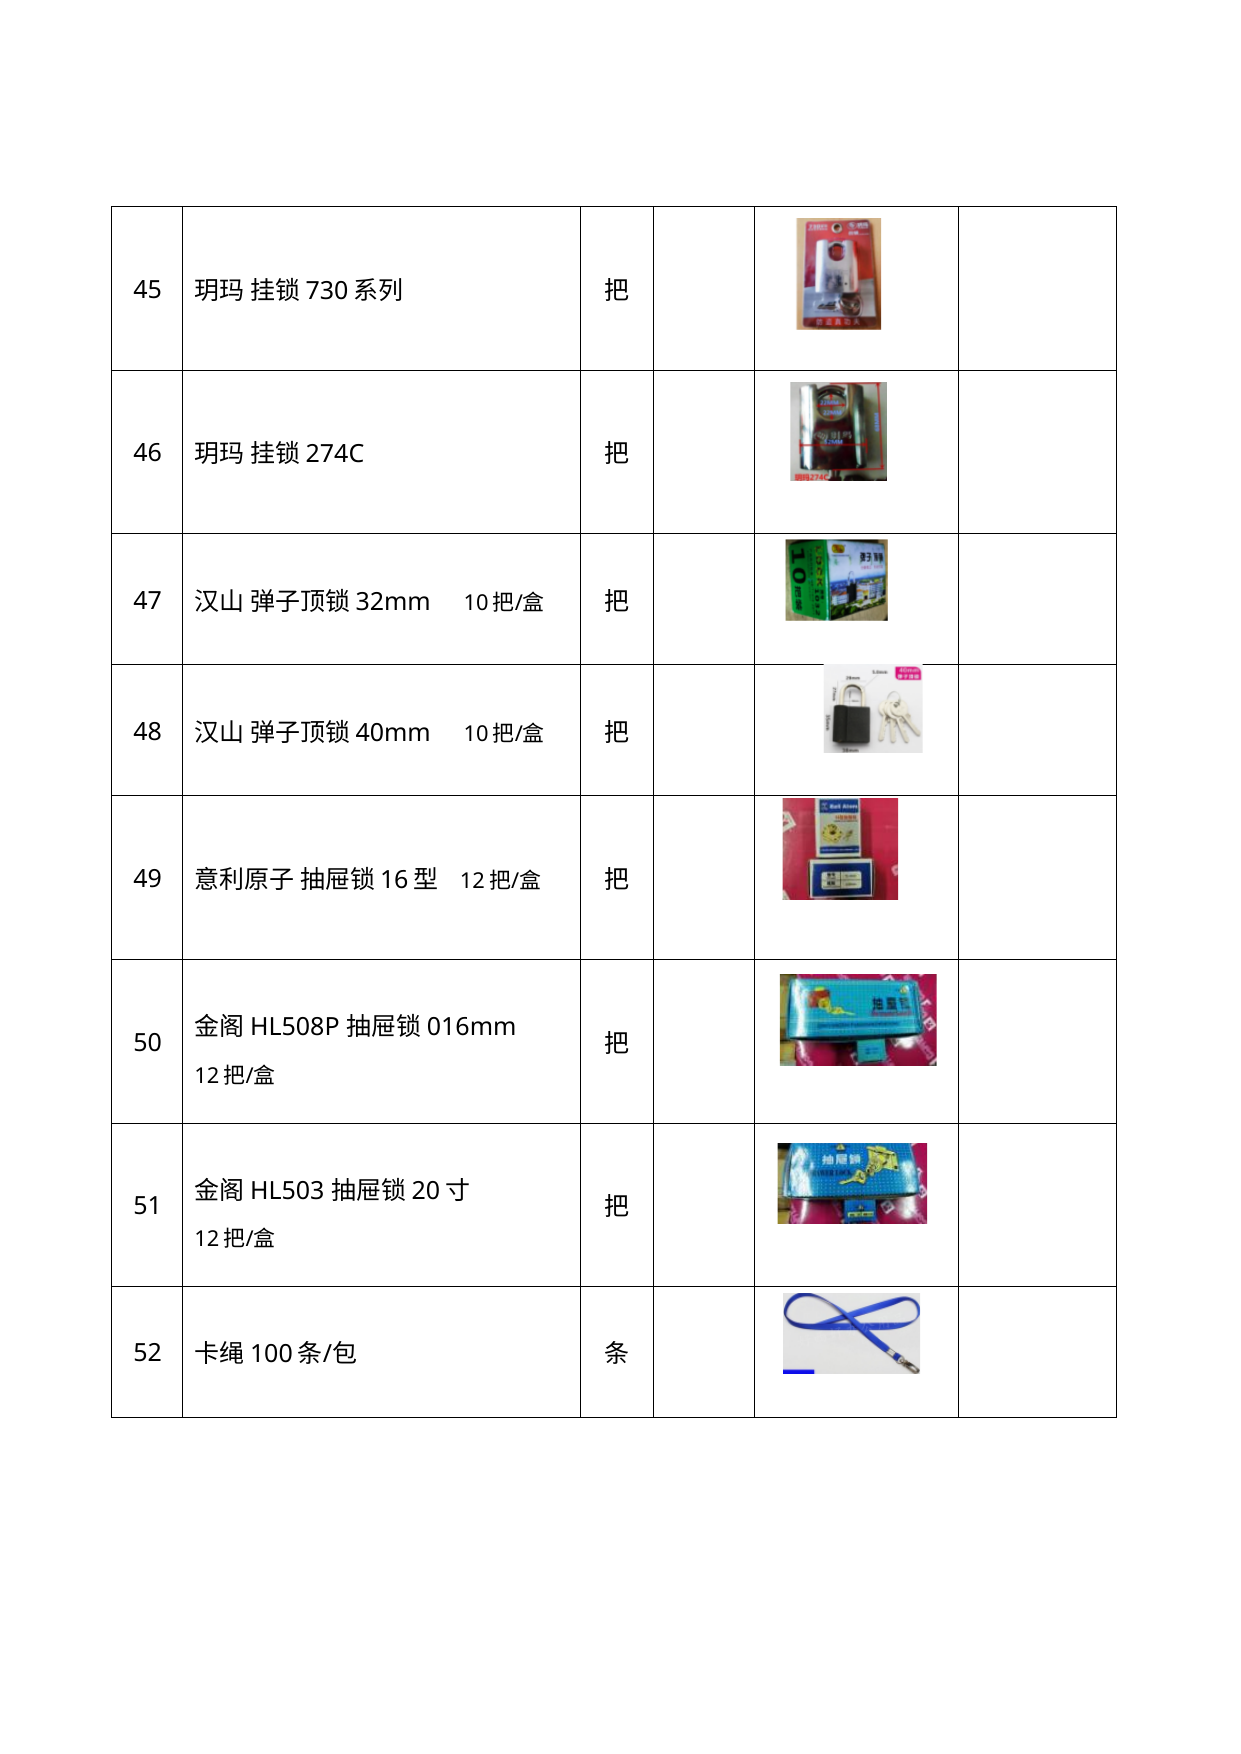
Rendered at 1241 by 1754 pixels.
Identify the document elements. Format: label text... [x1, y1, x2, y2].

table_cell [959, 1124, 1116, 1286]
picture [782, 798, 899, 900]
table_cell [959, 796, 1116, 959]
table_cell [959, 371, 1116, 533]
table_cell [755, 1124, 958, 1286]
table_cell 意利原子 抽屉锁16型 12把/盒 [183, 796, 580, 959]
table_cell 48 [112, 665, 182, 795]
table_cell 45 [112, 207, 182, 370]
table_cell 条 [581, 1287, 653, 1417]
table_cell [959, 1287, 1116, 1417]
table_cell [755, 665, 958, 795]
table_cell [755, 207, 958, 370]
table_cell 汉山 弹子顶锁 32mm 10把/盒 [183, 534, 580, 664]
table_cell 卡绳 100条/包 [183, 1287, 580, 1417]
table_cell 金阁 HL508P 抽屉锁 016mm 12把/盒 [183, 960, 580, 1122]
table_cell [654, 960, 754, 1122]
table_cell 金阁 HL503 抽屉锁 20寸 12把/盒 [183, 1124, 580, 1286]
table_cell 把 [581, 960, 653, 1122]
table_cell [755, 960, 958, 1122]
table_cell 把 [581, 371, 653, 533]
picture [786, 540, 887, 620]
table_cell 52 [112, 1287, 182, 1417]
table_cell 把 [581, 796, 653, 959]
table_cell [654, 665, 754, 795]
table_cell 汉山 弹子顶锁 40mm 10把/盒 [183, 665, 580, 795]
table_cell 把 [581, 207, 653, 370]
picture [823, 664, 923, 753]
table_cell 49 [112, 796, 182, 959]
table_cell 51 [112, 1124, 182, 1286]
table_cell [755, 371, 958, 533]
picture [777, 1143, 928, 1224]
table_cell 50 [112, 960, 182, 1122]
table_cell [959, 534, 1116, 664]
table_cell [755, 534, 958, 664]
table_cell [654, 207, 754, 370]
table_cell 把 [581, 534, 653, 664]
table_cell [654, 1287, 754, 1417]
table_cell [959, 960, 1116, 1122]
table_cell 玥玛 挂锁 730系列 [183, 207, 580, 370]
table_cell 47 [112, 534, 182, 664]
table_cell [654, 796, 754, 959]
table_cell [755, 1287, 958, 1417]
table_cell 玥玛 挂锁 274C [183, 371, 580, 533]
table_cell [959, 665, 1116, 795]
table_cell 把 [581, 665, 653, 795]
table_cell [654, 1124, 754, 1286]
picture [790, 382, 887, 481]
picture [779, 974, 937, 1066]
table_cell [654, 534, 754, 664]
table_cell [755, 796, 958, 959]
picture [795, 218, 882, 330]
picture [783, 1293, 921, 1374]
table_cell [654, 371, 754, 533]
table_cell 把 [581, 1124, 653, 1286]
table_cell 46 [112, 371, 182, 533]
table_cell [959, 207, 1116, 370]
